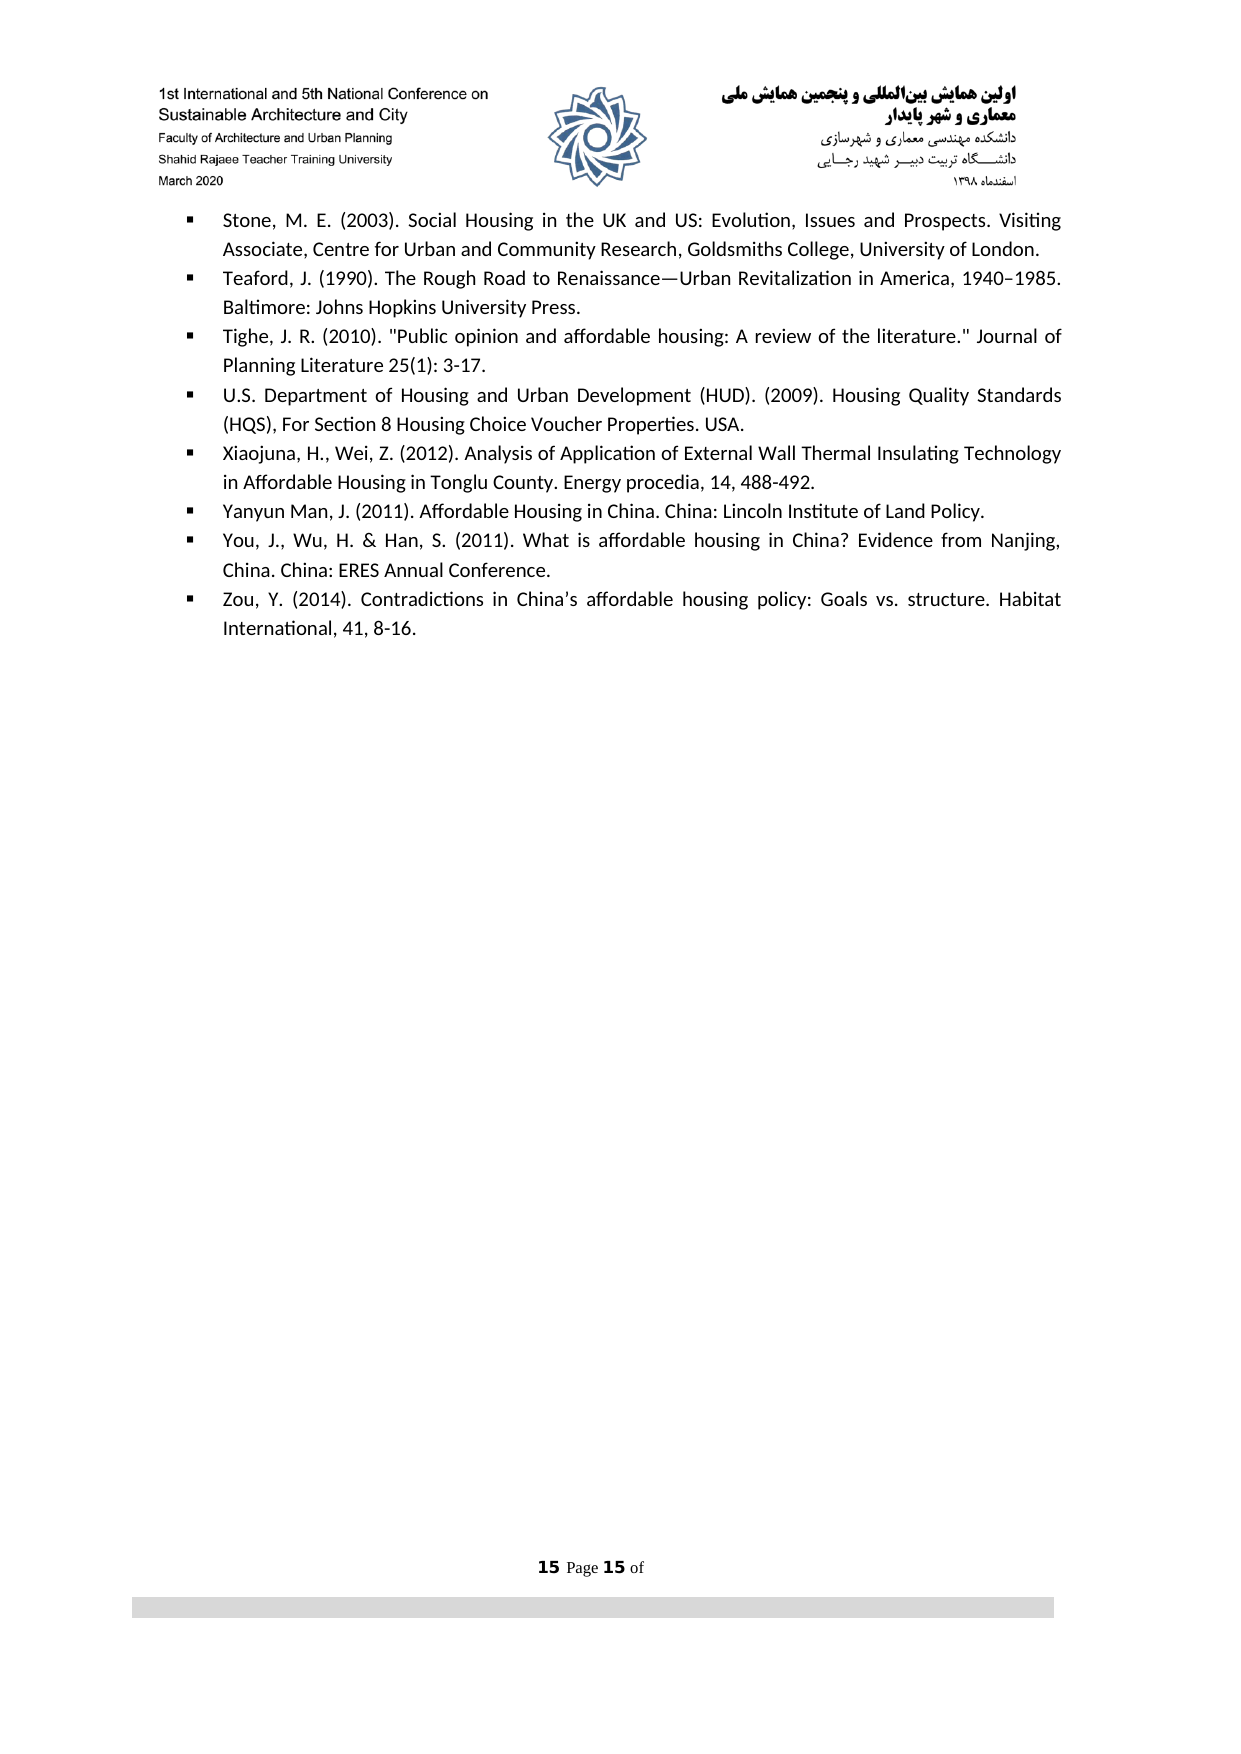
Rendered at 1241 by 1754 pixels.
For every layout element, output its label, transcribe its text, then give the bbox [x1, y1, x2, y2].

list You, J., Wu, H. & Han, S. (2011). What is affordable housing in China? Evidence from Nanjing, China. China: ERES Annual Conference. [185, 528, 1063, 582]
list Zou, Y. (2014). Contradictions in China’s affordable housing policy: Goals vs. structure. Habitat International, 41, 8-16. [185, 586, 1063, 641]
list Stone, M. E. (2003). Social Housing in the UK and US: Evolution, Issues and Prospects. Visiting Associate, Centre for Urban and Community Research, Goldsmiths College, University of London. [185, 207, 1063, 261]
list Xiaojuna, H., Wei, Z. (2012). Analysis of Application of External Wall Thermal Insulating Technology in Affordable Housing in Tonglu County. Energy procedia, 14, 488-492. [185, 440, 1063, 495]
list Yanyun Man, J. (2011). Affordable Housing in China. China: Lincoln Institute of Land Policy. [185, 498, 1063, 524]
picture [134, 57, 1046, 203]
list U.S. Department of Housing and Urban Development (HUD). (2009). Housing Quality Standards (HQS), For Section 8 Housing Choice Voucher Properties. USA. [185, 382, 1063, 436]
list Teaford, J. (1990). The Rough Road to Renaissance—Urban Revitalization in America, 1940–1985. Baltimore: Johns Hopkins University Press. [185, 265, 1063, 320]
list Tighe, J. R. (2010). "Public opinion and affordable housing: A review of the literature." Journal of Planning Literature 25(1): 3-17. [185, 323, 1063, 378]
